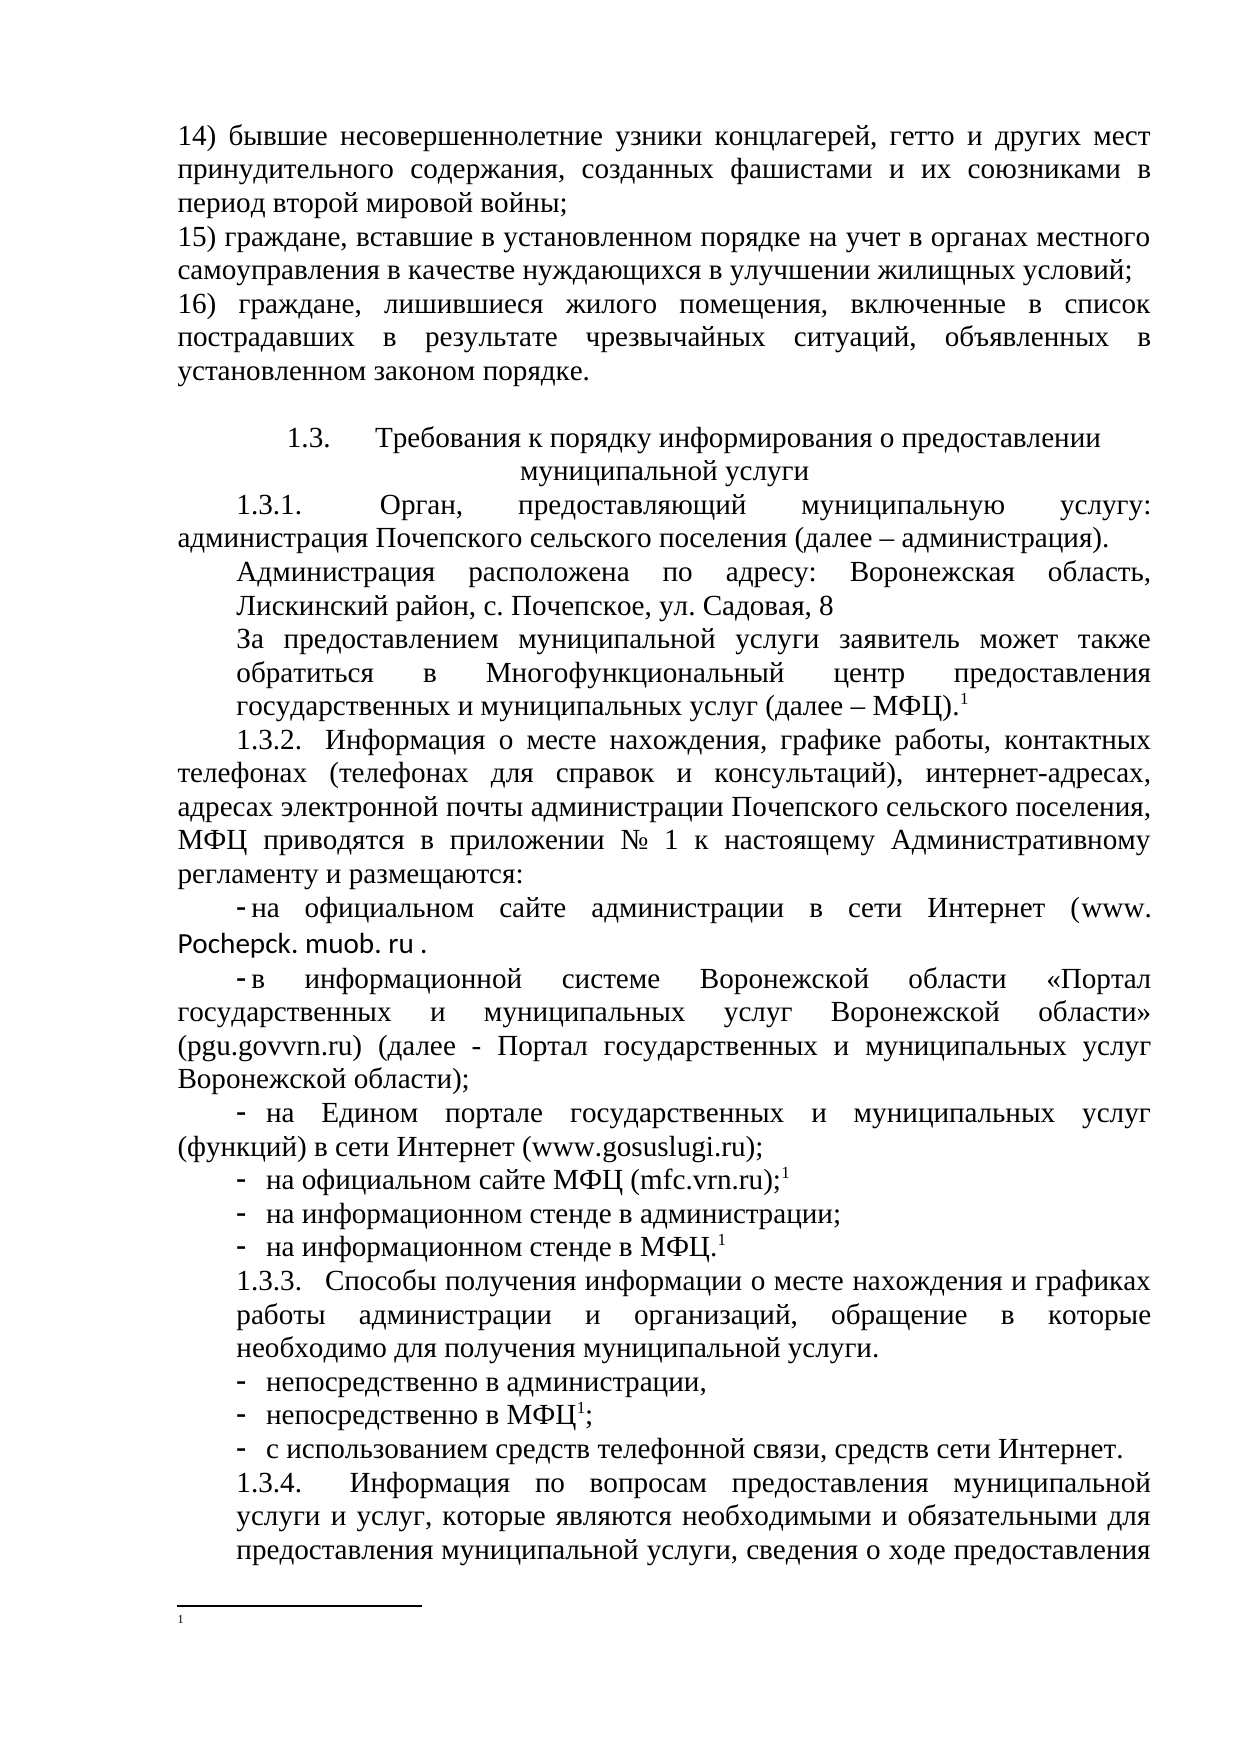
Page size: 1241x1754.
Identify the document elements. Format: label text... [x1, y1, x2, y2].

list на официальном сайте МФЦ (mfc.vrn.ru);1 [177, 1162, 1152, 1196]
text 14) бывшие несовершеннолетние узники концлагерей, гетто и других мест принудительного содержания, созданных фашистами и их союзниками в период второй мировой войны; [177, 118, 1152, 219]
list с использованием средств телефонной связи, средств сети Интернет. [236, 1431, 1152, 1465]
list в информационной системе Воронежской области «Портал государственных и муниципальных услуг Воронежской области» (pgu.govvrn.ru) (далее - Портал государственных и муниципальных услуг Воронежской области); [177, 961, 1152, 1095]
list на информационном стенде в администрации; [177, 1196, 1152, 1229]
text 15) граждане, вставшие в установленном порядке на учет в органах местного самоуправления в качестве нуждающихся в улучшении жилищных условий; [177, 219, 1152, 286]
list непосредственно в МФЦ1; [236, 1397, 1152, 1431]
list Способы получения информации о месте нахождения и графиках работы администрации и организаций, обращение в которые необходимо для получения муниципальной услуги. [236, 1263, 1152, 1364]
list на Едином портале государственных и муниципальных услуг (функций) в сети Интернет (www.gosuslugi.ru); [177, 1095, 1152, 1162]
text За предоставлением муниципальной услуги заявитель может также обратиться в Многофункциональный центр предоставления государственных и муниципальных услуг (далее – МФЦ). [236, 621, 1152, 722]
list на информационном стенде в МФЦ.1 [177, 1229, 1152, 1263]
list Требования к порядку информирования о предоставлении муниципальной услуги [177, 420, 1152, 487]
list Информация о месте нахождения, графике работы, контактных телефонах (телефонах для справок и консультаций), интернет-адресах, адресах электронной почты администрации Почепского сельского поселения, МФЦ приводятся в приложении № 1 к настоящему Административному регламенту и размещаются: [177, 722, 1152, 889]
list непосредственно в администрации, [236, 1364, 1152, 1397]
list Орган, предоставляющий муниципальную услугу: администрация Почепского сельского поселения (далее – администрация). [177, 487, 1152, 554]
text Администрация расположена по адресу: Воронежская область, Лискинский район, с. Почепское, ул. Садовая, 8 [236, 554, 1152, 621]
list на официальном сайте администрации в сети Интернет (www. Pochepck. muob. ru . [177, 889, 1152, 961]
text 16) граждане, лишившиеся жилого помещения, включенные в список пострадавших в результате чрезвычайных ситуаций, объявленных в установленном законом порядке. [177, 286, 1152, 386]
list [236, 1465, 1152, 1565]
